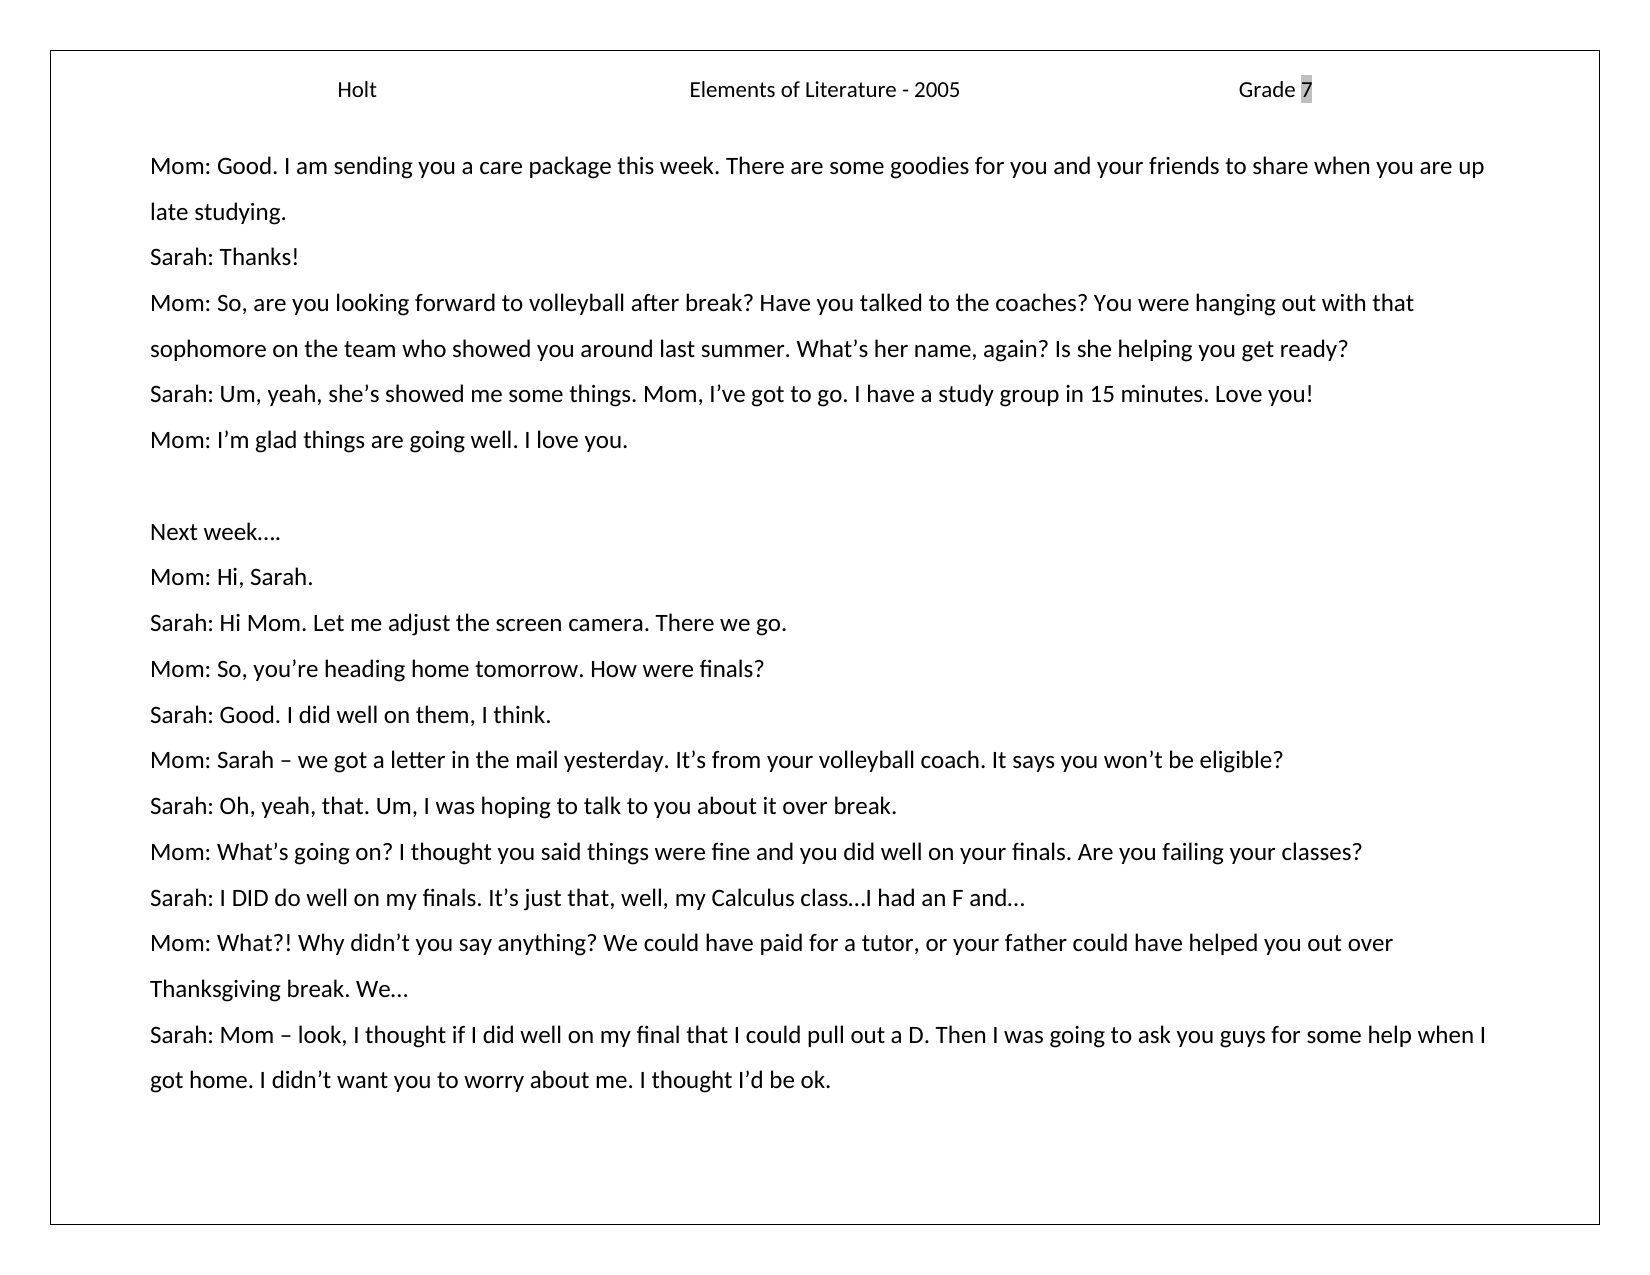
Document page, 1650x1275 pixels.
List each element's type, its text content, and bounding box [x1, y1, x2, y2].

text Mom: What’s going on? I thought you said things were fine and you did well on your finals. Are you failing your classes? [150, 836, 1500, 866]
text Mom: Hi, Sarah. [150, 562, 1500, 592]
text Sarah: Hi Mom. Let me adjust the screen camera. There we go. [150, 607, 1500, 638]
text Mom: Good. I am sending you a care package this week. There are some goodies for you and your friends to share when you are up late studying. [150, 150, 1500, 226]
text Mom: Sarah – we got a letter in the mail yesterday. It’s from your volleyball coach. It says you won’t be eligible? [150, 744, 1500, 775]
text Sarah: I DID do well on my finals. It’s just that, well, my Calculus class…I had an F and… [150, 882, 1500, 912]
text Sarah: Good. I did well on them, I think. [150, 699, 1500, 729]
text Mom: So, you’re heading home tomorrow. How were finals? [150, 653, 1500, 683]
text Mom: What?! Why didn’t you say anything? We could have paid for a tutor, or your father could have helped you out over Thanksgiving break. We… [150, 927, 1500, 1004]
text Sarah: Um, yeah, she’s showed me some things. Mom, I’ve got to go. I have a study group in 15 minutes. Love you! [150, 379, 1500, 409]
text Sarah: Thanks! [150, 241, 1500, 272]
text Next week…. [150, 516, 1500, 546]
text Mom: I’m glad things are going well. I love you. [150, 424, 1500, 455]
text Mom: So, are you looking forward to volleyball after break? Have you talked to the coaches? You were hanging out with that sophomore on the team who showed you around last summer. What’s her name, again? Is she helping you get ready? [150, 287, 1500, 363]
text Sarah: Oh, yeah, that. Um, I was hoping to talk to you about it over break. [150, 790, 1500, 821]
text Sarah: Mom – look, I thought if I did well on my final that I could pull out a D. Then I was going to ask you guys for some help when I got home. I didn’t want you to worry about me. I thought I’d be ok. [150, 1019, 1500, 1095]
